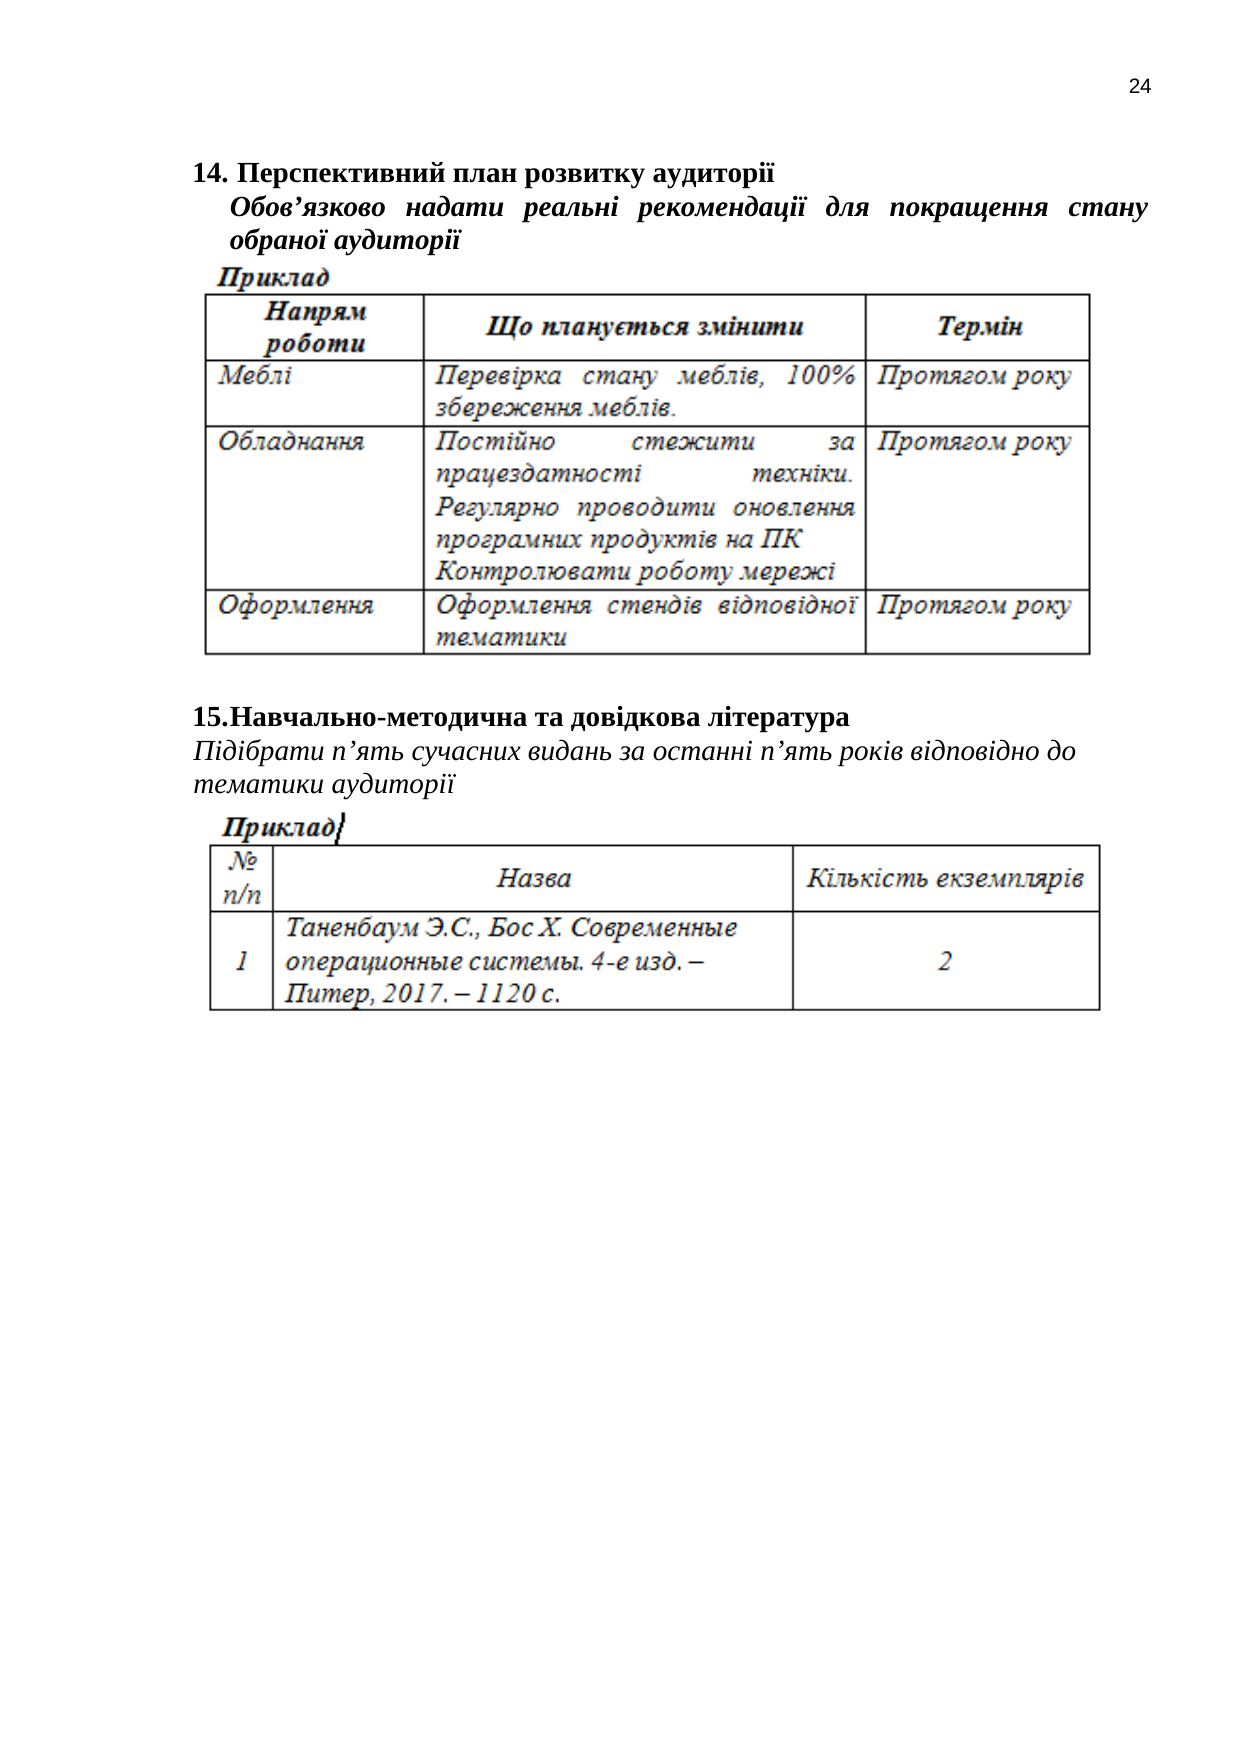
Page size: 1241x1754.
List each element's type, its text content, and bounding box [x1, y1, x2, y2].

list Підібрати п’ять сучасних видань за останні п’ять років відповідно до тематики аудиторії [193, 733, 1152, 800]
picture [192, 256, 1102, 666]
list Перспективний план розвитку аудиторії [192, 155, 1152, 189]
picture [192, 800, 1115, 1022]
list Обов’язково надати реальні рекомендації для покращення стану обраної аудиторії [229, 189, 1152, 256]
list Навчально-методична та довідкова література [192, 699, 1152, 733]
